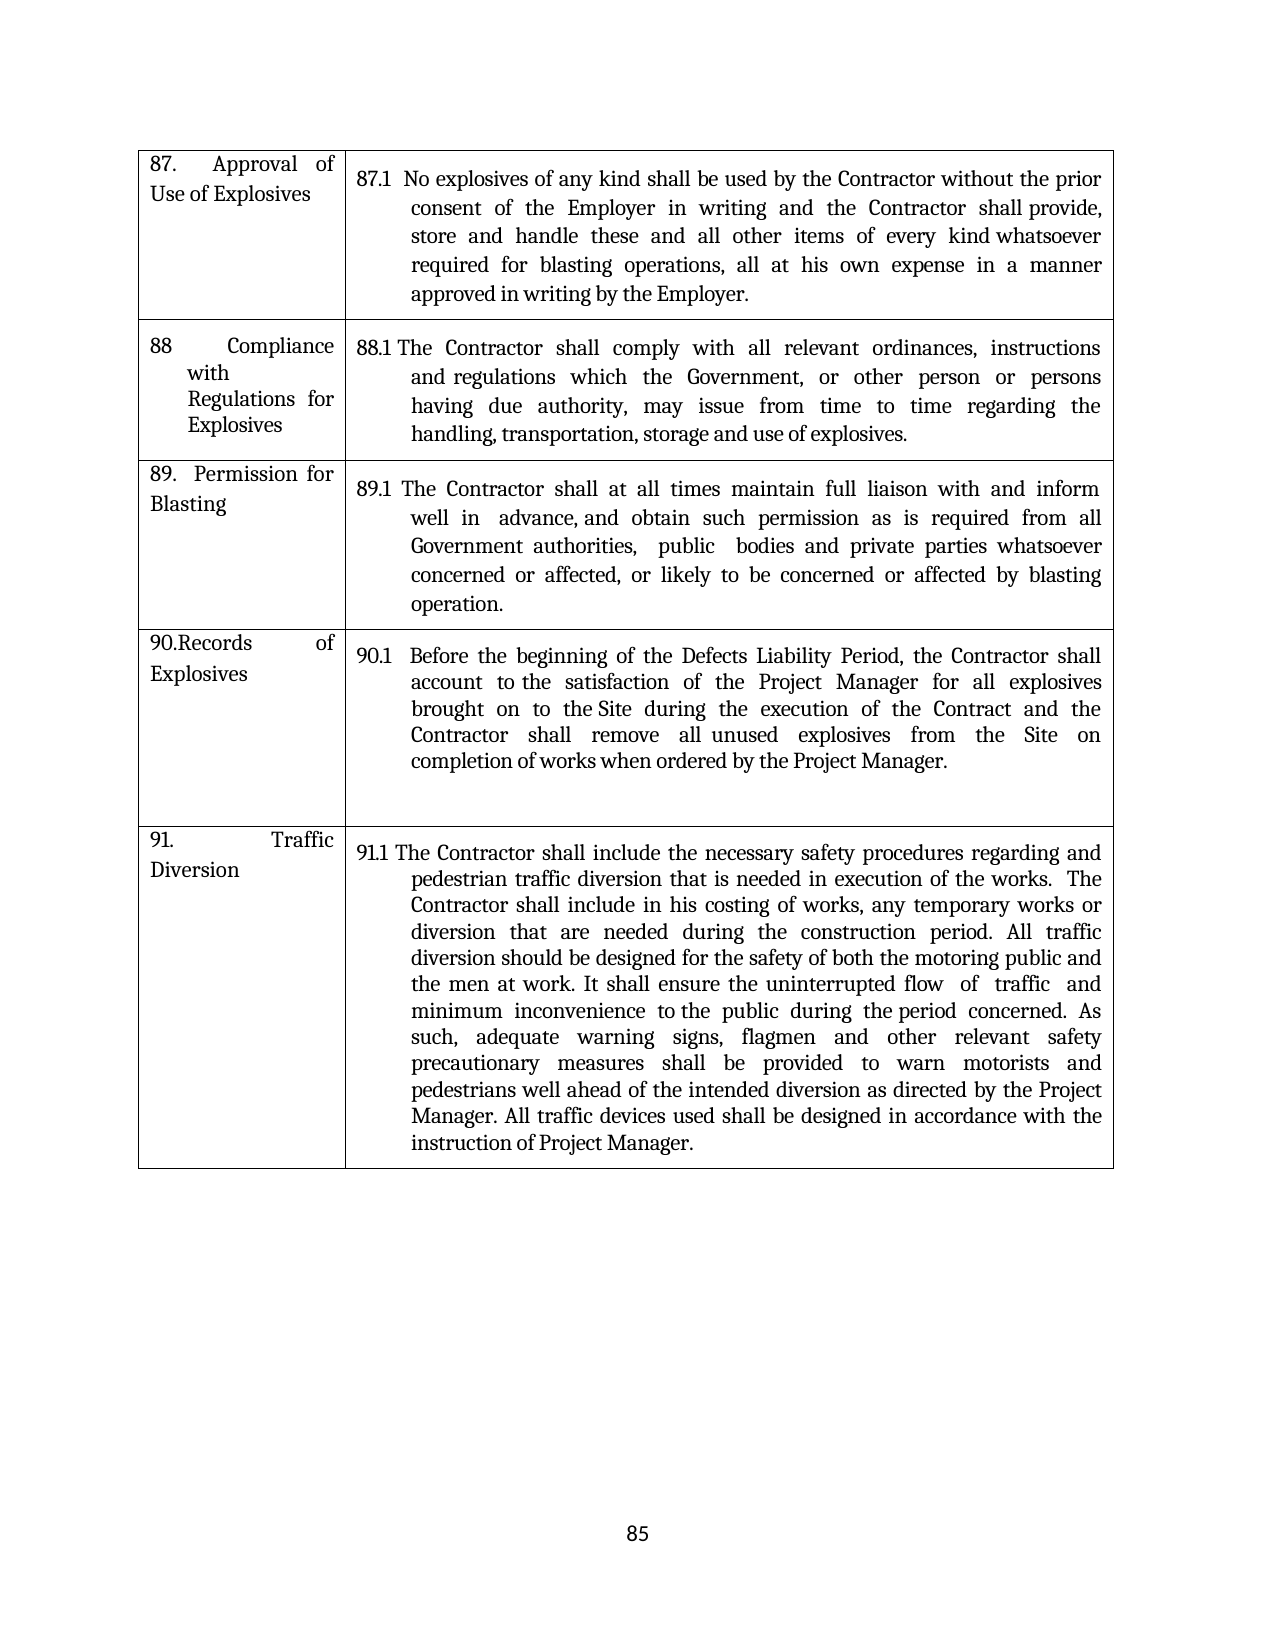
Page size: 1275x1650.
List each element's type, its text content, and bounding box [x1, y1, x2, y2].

table_cell 89. Permission for Blasting [139, 461, 345, 629]
table_cell 89.1 The Contractor shall at all times maintain full liaison with and inform well in advance, and obtain such permission as is required from all Government authorities, public bodies and private parties whatsoever concerned or affected, or likely to be concerned or affected by blasting operation. [346, 461, 1113, 629]
table_cell 90.1 Before the beginning of the Defects Liability Period, the Contractor shall account to the satisfaction of the Project Manager for all explosives brought on to the Site during the execution of the Contract and the Contractor shall remove all unused explosives from the Site on completion of works when ordered by the Project Manager. [346, 630, 1113, 826]
table_cell 88.1 The Contractor shall comply with all relevant ordinances, instructions and regulations which the Government, or other person or persons having due authority, may issue from time to time regarding the handling, transportation, storage and use of explosives. [346, 320, 1113, 460]
table_cell 91.1 The Contractor shall include the necessary safety procedures regarding and pedestrian traffic diversion that is needed in execution of the works. The Contractor shall include in his costing of works, any temporary works or diversion that are needed during the construction period. All traffic diversion should be designed for the safety of both the motoring public and the men at work. It shall ensure the uninterrupted flow of traffic and minimum inconvenience to the public during the period concerned. As such, adequate warning signs, flagmen and other relevant safety precautionary measures shall be provided to warn motorists and pedestrians well ahead of the intended diversion as directed by the Project Manager. All traffic devices used shall be designed in accordance with the instruction of Project Manager. [346, 827, 1113, 1168]
table_cell 88 Compliance with Regulations for Explosives [139, 320, 345, 460]
table_cell 90.Records of Explosives [139, 630, 345, 826]
table_cell 91. Traffic Diversion [139, 827, 345, 1168]
table_cell 87. Approval of Use of Explosives [139, 151, 345, 319]
table_cell 87.1 No explosives of any kind shall be used by the Contractor without the prior consent of the Employer in writing and the Contractor shall provide, store and handle these and all other items of every kind whatsoever required for blasting operations, all at his own expense in a manner approved in writing by the Employer. [346, 151, 1113, 319]
